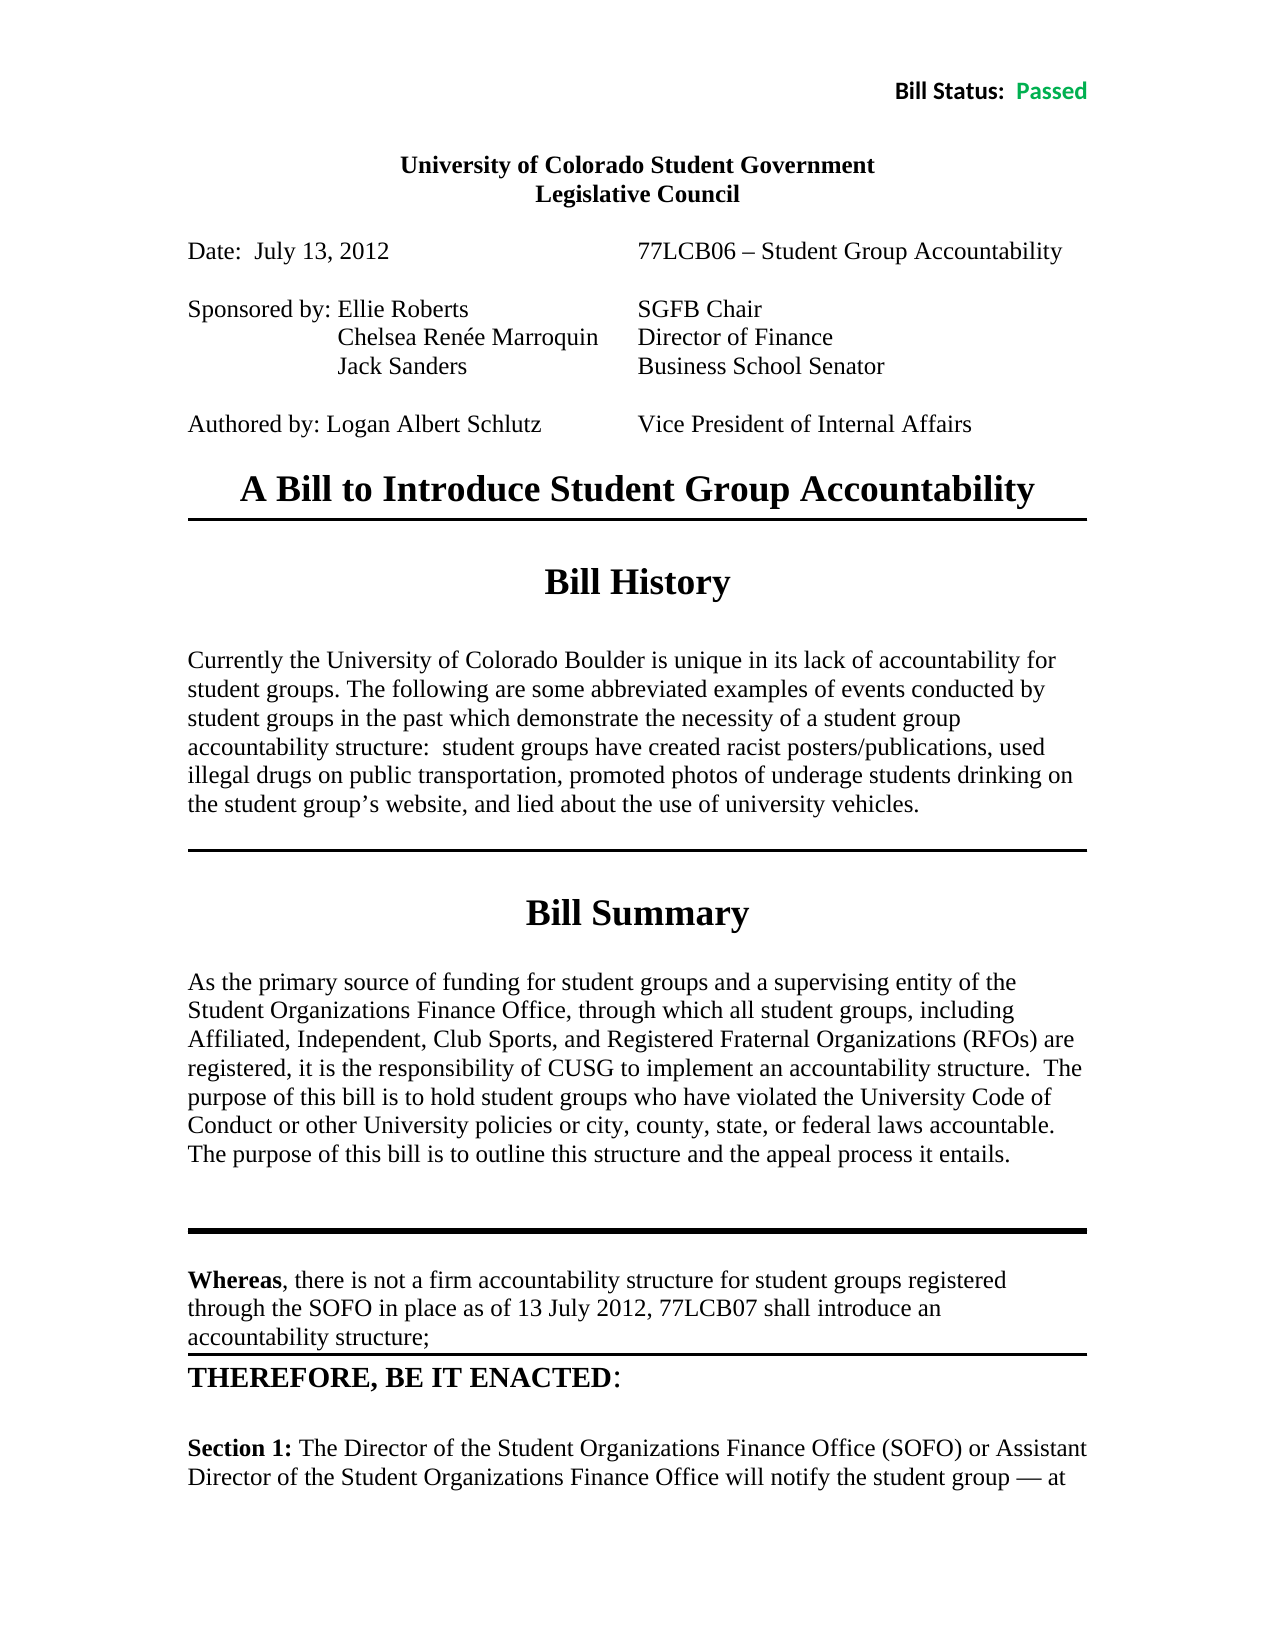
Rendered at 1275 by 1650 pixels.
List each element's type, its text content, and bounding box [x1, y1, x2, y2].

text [187, 1433, 1087, 1490]
text Sponsored by: Ellie Roberts SGFB Chair [187, 294, 1087, 322]
text Chelsea Renée Marroquin Director of Finance [187, 322, 1087, 351]
text Jack Sanders Business School Senator [187, 351, 1087, 409]
text Bill History [187, 559, 1087, 602]
text Authored by: Logan Albert Schlutz Vice President of Internal Affairs [187, 409, 1087, 437]
text Whereas, there is not a firm accountability structure for student groups registered through the SOFO in place as of 13 July 2012, 77LCB07 shall introduce an accountability structure; [187, 1259, 1087, 1356]
text University of Colorado Student Government [187, 150, 1087, 179]
text A Bill to Introduce Student Group Accountability [187, 466, 1087, 521]
text Date: July 13, 2012 77LCB06 – Student Group Accountability [187, 236, 1087, 265]
text Bill Summary [187, 890, 1087, 933]
text Legislative Council [187, 179, 1087, 207]
text THEREFORE, BE IT ENACTED: [187, 1356, 1087, 1394]
text As the primary source of funding for student groups and a supervising entity of the Student Organizations Finance Office, through which all student groups, including Affiliated, Independent, Club Sports, and Registered Fraternal Organizations (RFOs) are registered, it is the responsibility of CUSG to implement an accountability structure. The purpose of this bill is to hold student groups who have violated the University Code of Conduct or other University policies or city, county, state, or federal laws accountable. The purpose of this bill is to outline this structure and the appeal process it entails. [187, 967, 1087, 1168]
text Currently the University of Colorado Boulder is unique in its lack of accountability for student groups. The following are some abbreviated examples of events conducted by student groups in the past which demonstrate the necessity of a student group accountability structure: student groups have created racist posters/publications, used illegal drugs on public transportation, promoted photos of underage students drinking on the student group’s website, and lied about the use of university vehicles. [187, 645, 1087, 818]
